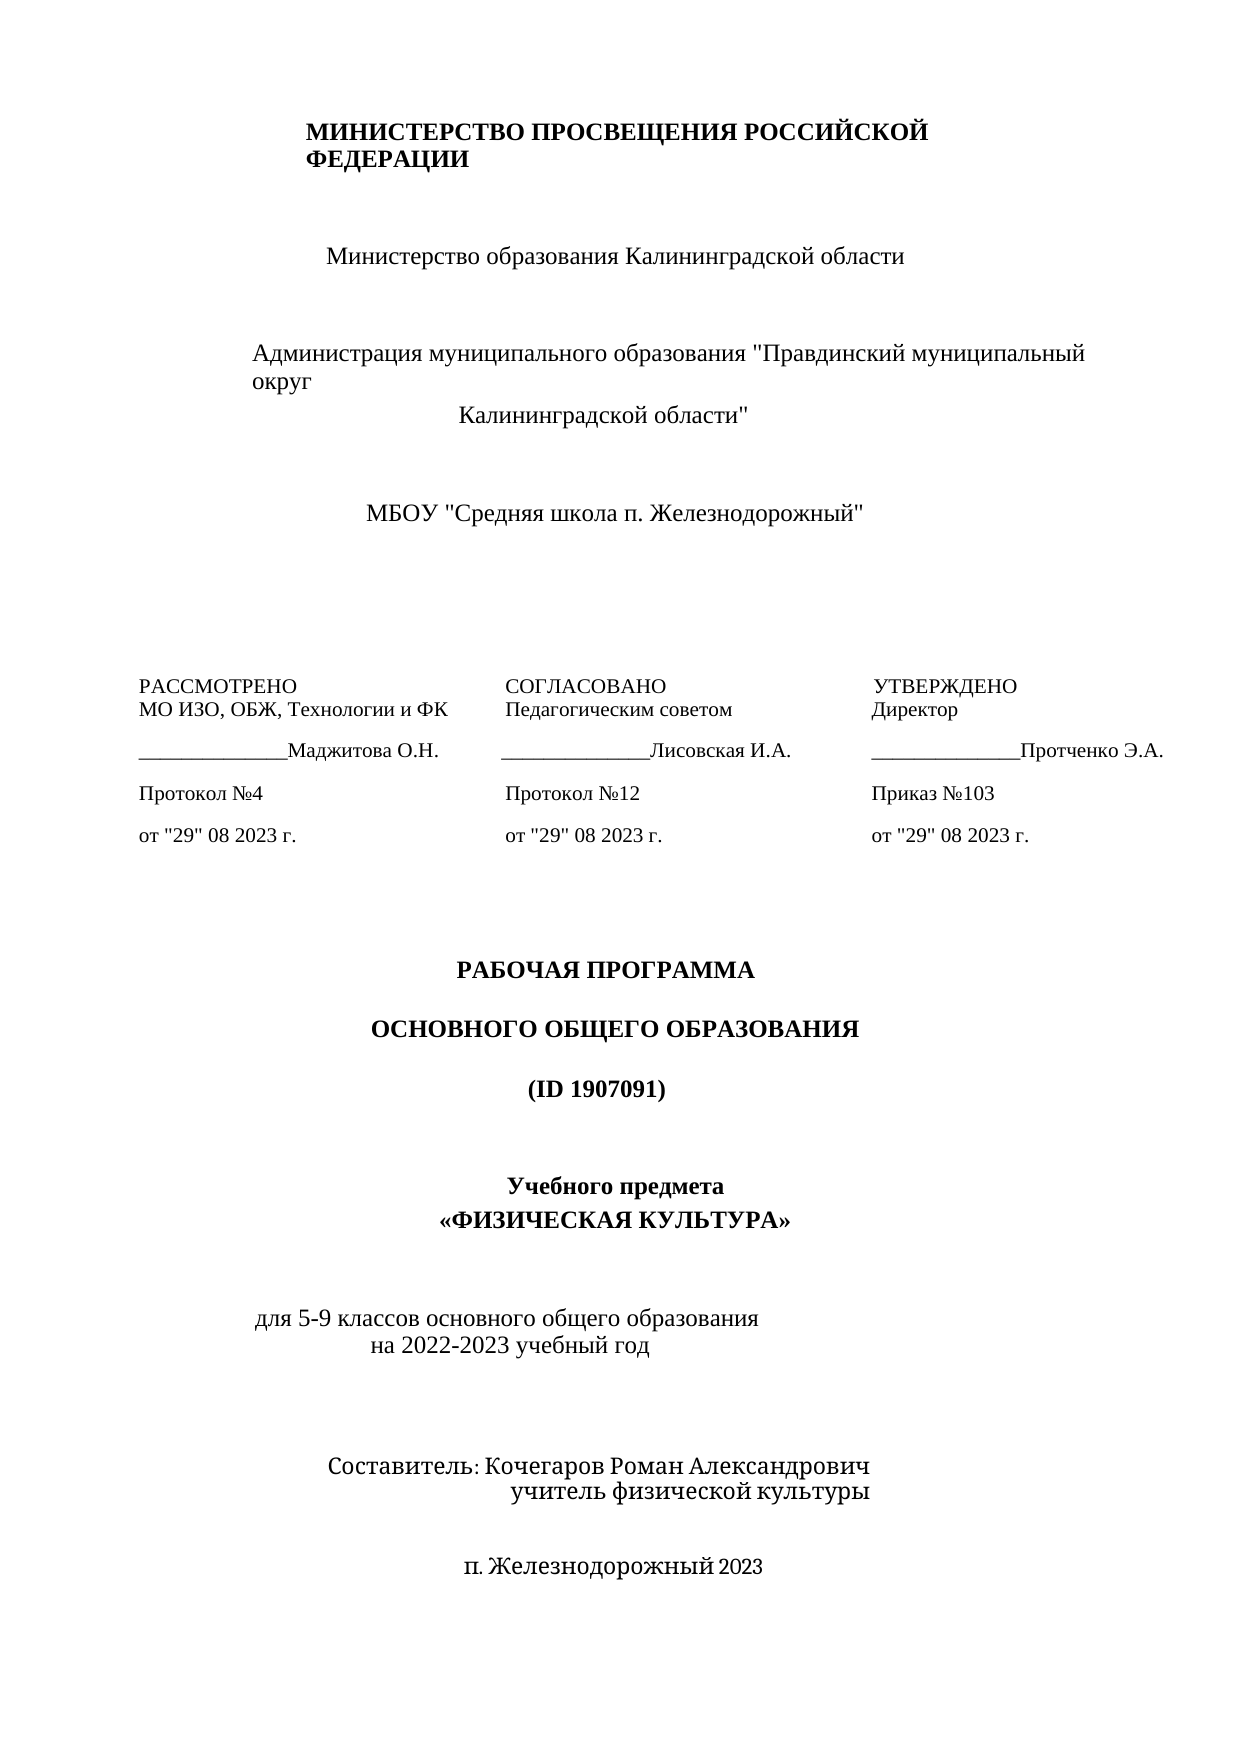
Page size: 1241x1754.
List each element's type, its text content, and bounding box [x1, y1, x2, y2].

text п. Железнодорожный 2023 [150, 1554, 870, 1579]
table_header ______________Лисовская И.А. [460, 733, 833, 771]
text для 5-9 классов основного общего образования на 2022-2023 учебный год [150, 1304, 870, 1359]
table_header РАССМОТРЕНО [139, 670, 485, 698]
text МИНИСТЕРСТВО ПРОСВЕЩЕНИЯ РОССИЙСКОЙ ФЕДЕРАЦИИ [306, 118, 1090, 173]
table_cell Протокол №12 [460, 771, 833, 813]
table_header ______________Протченко Э.А. [833, 733, 1164, 771]
table_header УТВЕРЖДЕНО [801, 670, 1089, 698]
text «ФИЗИЧЕСКАЯ КУЛЬТУРА» [150, 1207, 791, 1234]
table_cell Директор [801, 699, 1089, 727]
text Учебного предмета [150, 1172, 724, 1200]
text Составитель: Кочегаров Роман Александрович [150, 1454, 870, 1479]
table_header ______________Маджитова О.Н. [139, 733, 460, 771]
table_cell от "29" 08 2023 г. [139, 813, 460, 854]
table_cell Приказ №103 [833, 771, 1164, 813]
text учитель физической культуры [150, 1479, 870, 1504]
table_cell Протокол №4 [139, 771, 460, 813]
table_cell МО ИЗО, ОБЖ, Технологии и ФК [139, 699, 485, 727]
text ОСНОВНОГО ОБЩЕГО ОБРАЗОВАНИЯ [150, 1016, 859, 1043]
table_cell от "29" 08 2023 г. [460, 813, 833, 854]
table_cell Педагогическим советом [485, 699, 801, 727]
text Калининградской области" [150, 402, 748, 429]
text МБОУ "Средняя школа п. Железнодорожный" [150, 499, 864, 526]
table_header СОГЛАСОВАНО [485, 670, 801, 698]
text Министерство образования Калининградской области [150, 243, 905, 270]
text РАБОЧАЯ ПРОГРАММА [150, 956, 755, 983]
text Администрация муниципального образования "Правдинский муниципальный округ [252, 340, 1090, 394]
text (ID 1907091) [150, 1075, 674, 1103]
table_cell от "29" 08 2023 г. [833, 813, 1164, 854]
